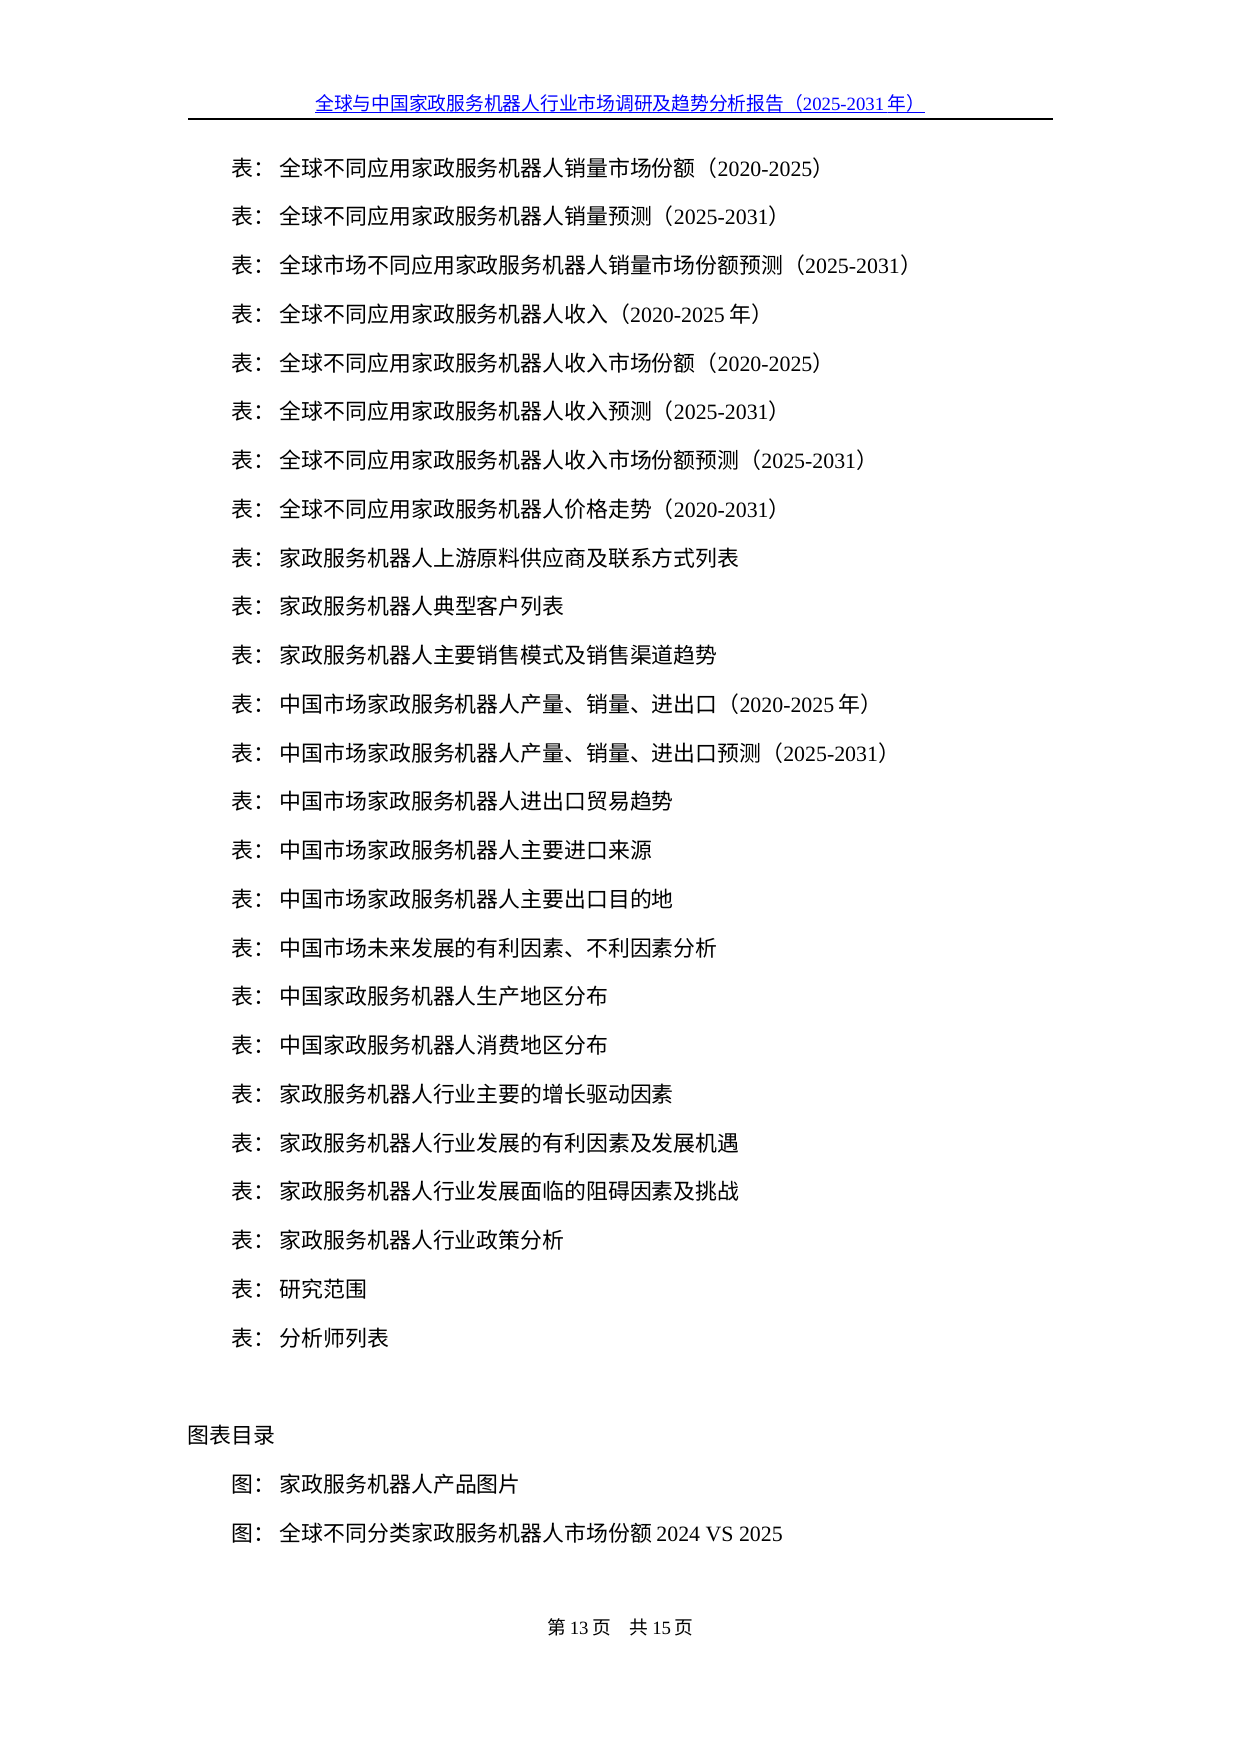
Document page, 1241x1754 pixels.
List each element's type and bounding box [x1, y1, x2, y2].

text [187, 150, 1053, 1548]
